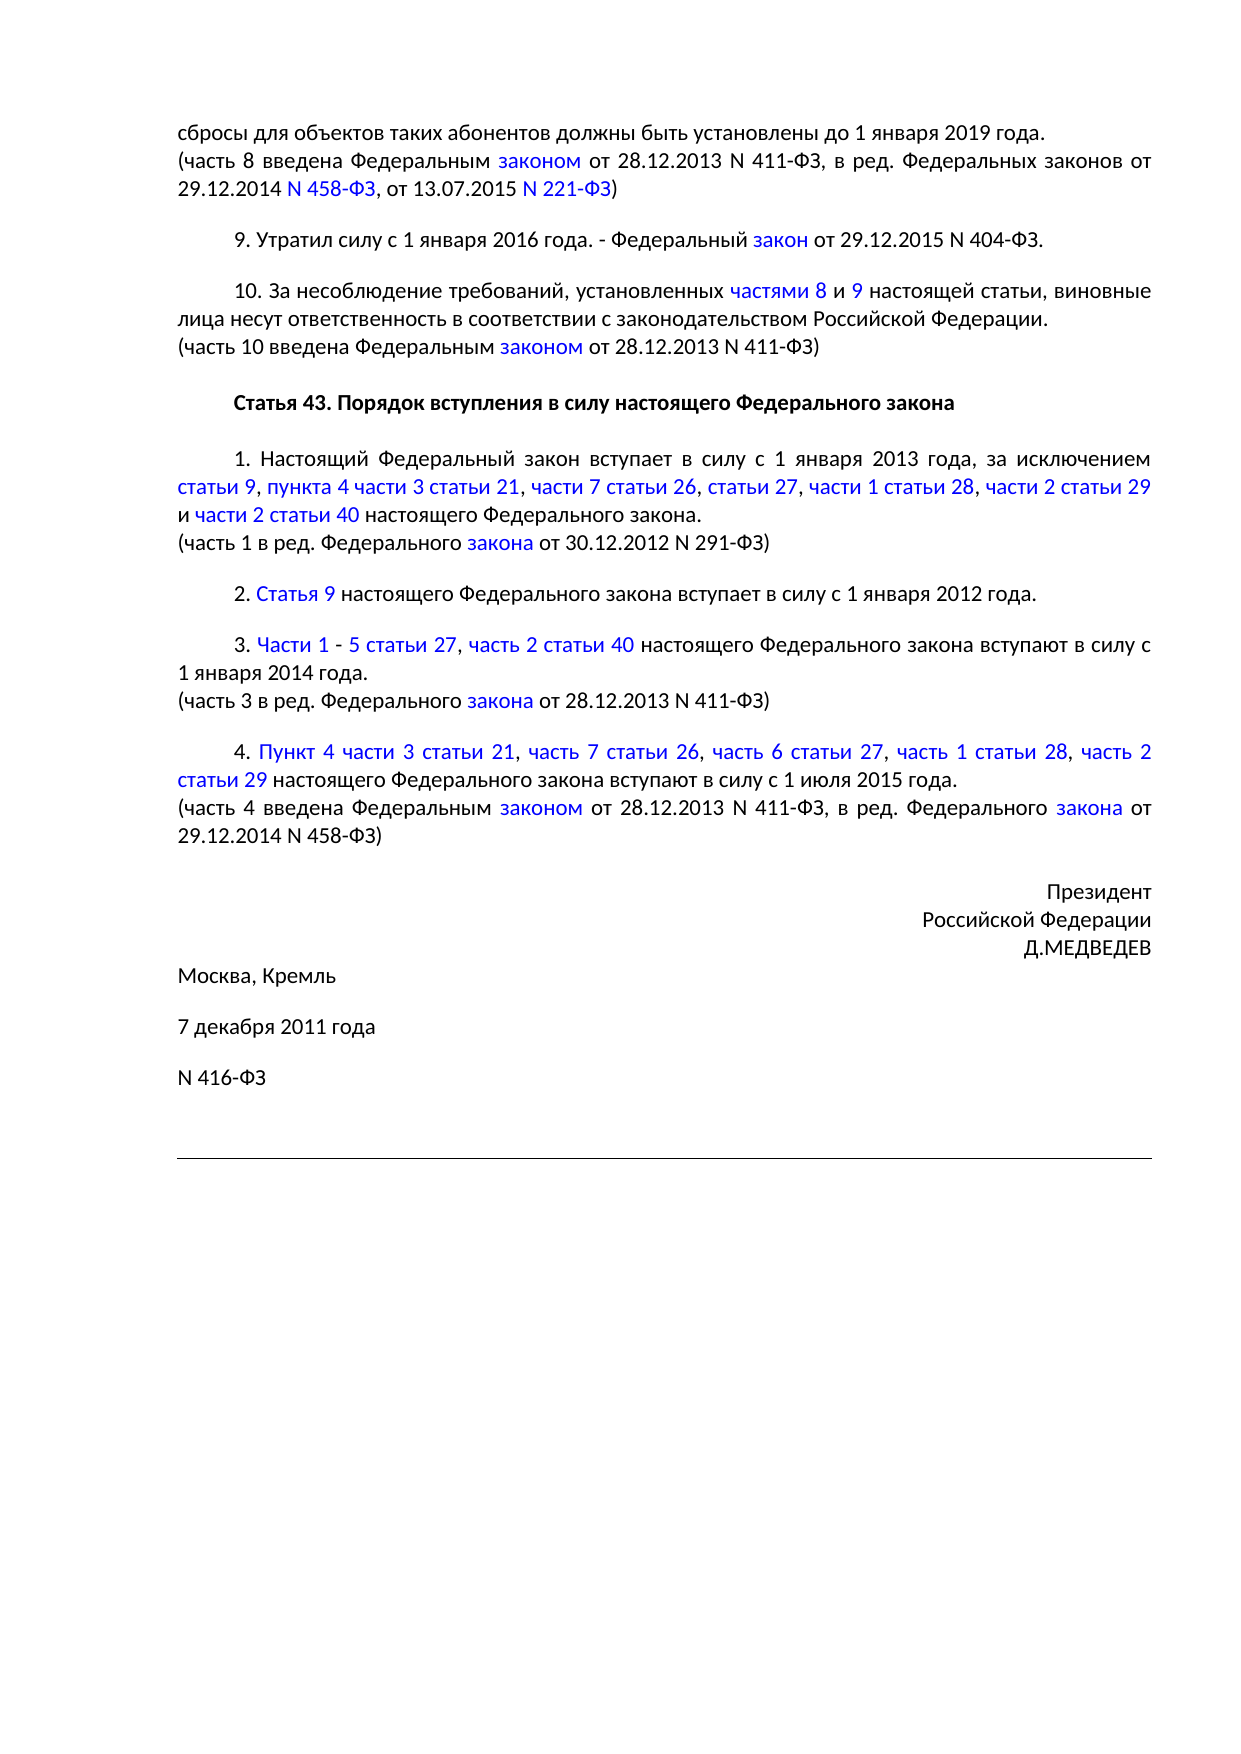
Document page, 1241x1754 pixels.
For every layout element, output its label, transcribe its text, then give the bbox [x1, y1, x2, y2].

text Президент [177, 877, 1152, 905]
text 4. Пункт 4 части 3 статьи 21, часть 7 статьи 26, часть 6 статьи 27, часть 1 статьи 28, часть 2 статьи 29 настоящего Федерального закона вступают в силу с 1 июля 2015 года. [177, 737, 1152, 793]
text 9. Утратил силу с 1 января 2016 года. - Федеральный закон от 29.12.2015 N 404-ФЗ. [177, 225, 1152, 253]
text 10. За несоблюдение требований, установленных частями 8 и 9 настоящей статьи, виновные лица несут ответственность в соответствии с законодательством Российской Федерации. [177, 276, 1152, 332]
text 1. Настоящий Федеральный закон вступает в силу с 1 января 2013 года, за исключением статьи 9, пункта 4 части 3 статьи 21, части 7 статьи 26, статьи 27, части 1 статьи 28, части 2 статьи 29 и части 2 статьи 40 настоящего Федерального закона. [177, 444, 1152, 528]
text (часть 4 введена Федеральным законом от 28.12.2013 N 411-ФЗ, в ред. Федерального закона от 29.12.2014 N 458-ФЗ) [177, 793, 1152, 849]
text (часть 1 в ред. Федерального закона от 30.12.2012 N 291-ФЗ) [177, 528, 1152, 556]
text Москва, Кремль [177, 961, 1152, 989]
text 7 декабря 2011 года [177, 1012, 1152, 1040]
text 2. Статья 9 настоящего Федерального закона вступает в силу с 1 января 2012 года. [177, 579, 1152, 607]
text Д.МЕДВЕДЕВ [177, 933, 1152, 961]
text 3. Части 1 - 5 статьи 27, часть 2 статьи 40 настоящего Федерального закона вступают в силу с 1 января 2014 года. [177, 630, 1152, 686]
title Статья 43. Порядок вступления в силу настоящего Федерального закона [177, 388, 1152, 416]
text (часть 3 в ред. Федерального закона от 28.12.2013 N 411-ФЗ) [177, 686, 1152, 714]
text (часть 10 введена Федеральным законом от 28.12.2013 N 411-ФЗ) [177, 332, 1152, 360]
text Российской Федерации [177, 905, 1152, 933]
text N 416-ФЗ [177, 1063, 1152, 1091]
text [177, 118, 1152, 146]
text (часть 8 введена Федеральным законом от 28.12.2013 N 411-ФЗ, в ред. Федеральных законов от 29.12.2014 N 458-ФЗ, от 13.07.2015 N 221-ФЗ) [177, 146, 1152, 202]
